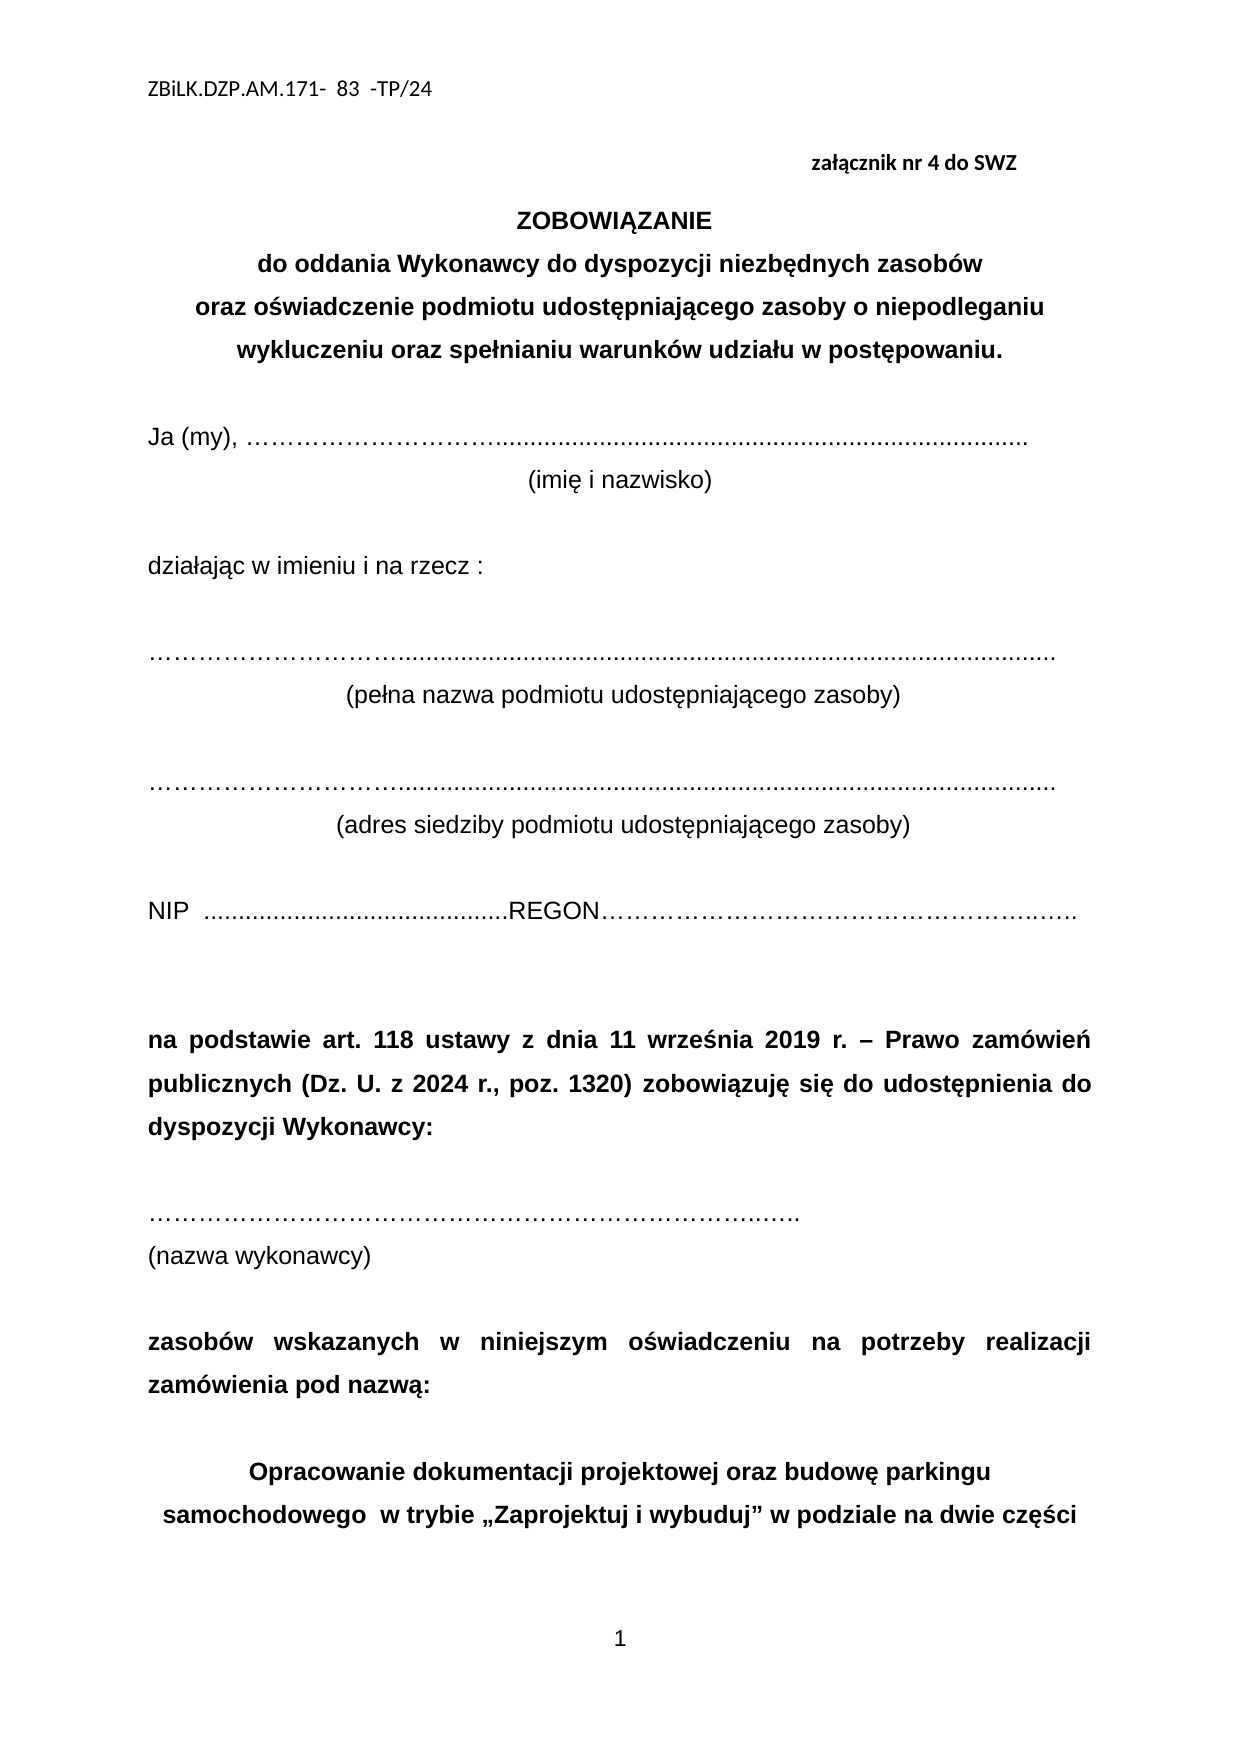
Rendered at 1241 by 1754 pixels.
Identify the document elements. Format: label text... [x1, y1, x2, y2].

text (adres siedziby podmiotu udostępniającego zasoby) [148, 810, 1093, 839]
text ZOBOWIĄZANIE [443, 206, 1093, 235]
text (pełna nazwa podmiotu udostępniającego zasoby) [148, 681, 1093, 709]
text oraz oświadczenie podmiotu udostępniającego zasoby o niepodleganiu wykluczeniu oraz spełnianiu warunków udziału w postępowaniu. [148, 292, 1093, 364]
text Opracowanie dokumentacji projektowej oraz budowę parkingu samochodowego w trybie „Zaprojektuj i wybuduj” w podziale na dwie części [148, 1457, 1093, 1529]
text załącznik nr 4 do SWZ [738, 148, 1093, 176]
text ………………………………………………………………..….. [148, 1198, 1093, 1227]
text zasobów wskazanych w niniejszym oświadczeniu na potrzeby realizacji zamówienia pod nazwą: [148, 1327, 1093, 1399]
text Ja (my), …………………………............................................................................. [148, 422, 1093, 451]
text …………………………............................................................................................... [148, 767, 1093, 796]
text (nazwa wykonawcy) [148, 1241, 1093, 1270]
text działając w imieniu i na rzecz : [148, 551, 1093, 580]
text NIP ............................................REGON……………………………………………..….. [148, 896, 1093, 925]
text …………………………............................................................................................... [148, 637, 1093, 666]
text do oddania Wykonawcy do dyspozycji niezbędnych zasobów [148, 249, 1093, 278]
text (imię i nazwisko) [148, 465, 1093, 494]
text na podstawie art. 118 ustawy z dnia 11 września 2019 r. – Prawo zamówień publicznych (Dz. U. z 2024 r., poz. 1320) zobowiązuję się do udostępnienia do dyspozycji Wykonawcy: [148, 1026, 1093, 1141]
